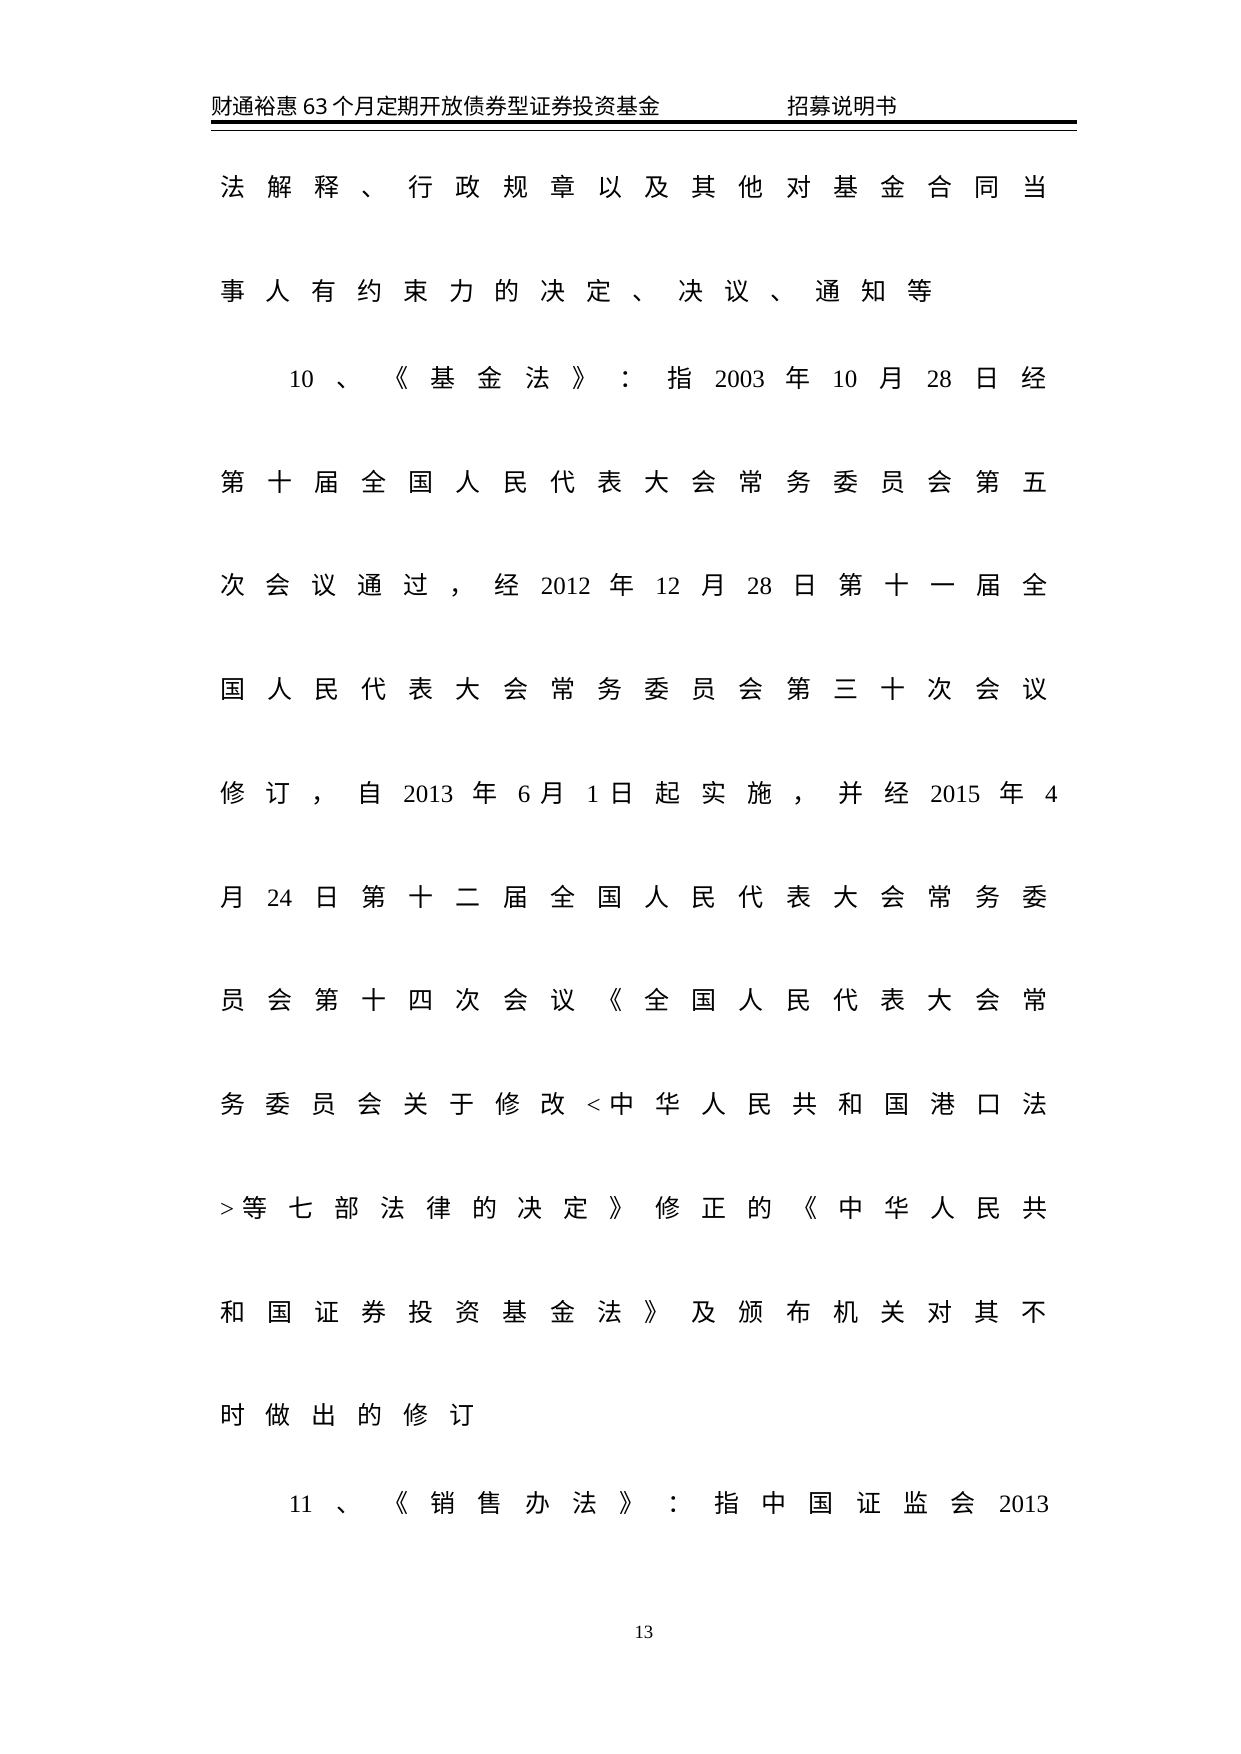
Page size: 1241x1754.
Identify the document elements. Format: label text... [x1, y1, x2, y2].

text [220, 151, 1068, 324]
text 10、《基金法》：指2003年10月28日经第十届全国人民代表大会常务委员会第五次会议通过，经2012年12月28日第十一届全国人民代表大会常务委员会第三十次会议修订，自2013年6月1日起实施，并经2015年4月24日第十二届全国人民代表大会常务委员会第十四次会议《全国人民代表大会常务委员会关于修改<中华人民共和国港口法>等七部法律的决定》修正的《中华人民共和国证券投资基金法》及颁布机关对其不时做出的修订 [220, 342, 1068, 1448]
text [220, 1467, 1068, 1536]
